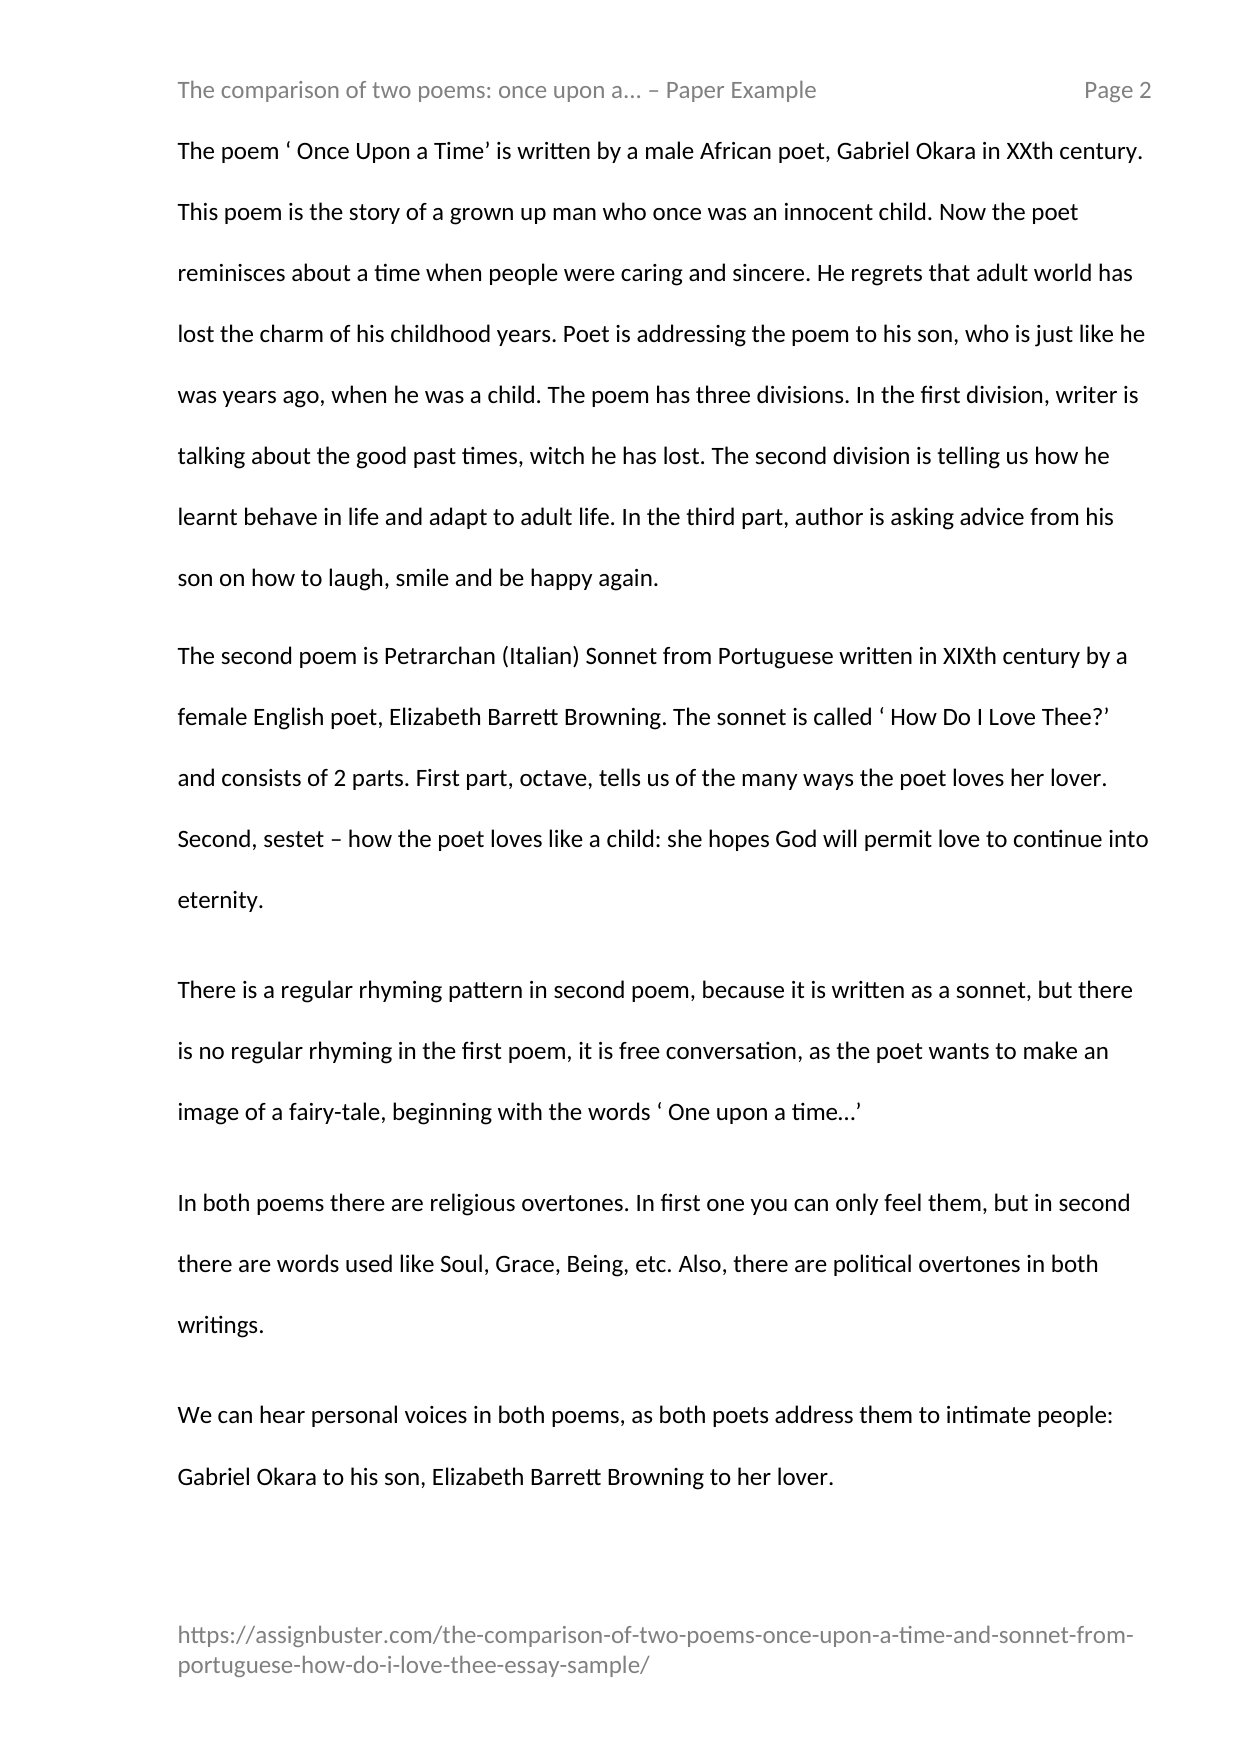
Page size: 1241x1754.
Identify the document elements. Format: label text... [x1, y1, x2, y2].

text The second poem is Petrarchan (Italian) Sonnet from Portuguese written in XIXth century by a female English poet, Elizabeth Barrett Browning. The sonnet is called ‘ How Do I Love Thee?’ and consists of 2 parts. First part, octave, tells us of the many ways the poet loves her lover. Second, sestet – how the poet loves like a child: she hopes God will permit love to continue into eternity. [177, 640, 1152, 914]
text We can hear personal voices in both poems, as both poets address them to intimate people: Gabriel Okara to his son, Elizabeth Barrett Browning to her lover. [177, 1400, 1152, 1491]
text In both poems there are religious overtones. In first one you can only feel them, but in second there are words used like Soul, Grace, Being, etc. Also, there are political overtones in both writings. [177, 1187, 1152, 1340]
text The poem ‘ Once Upon a Time’ is written by a male African poet, Gabriel Okara in XXth century. This poem is the story of a grown up man who once was an innocent child. Now the poet reminisces about a time when people were caring and sincere. He regrets that adult world has lost the charm of his childhood years. Poet is addressing the poem to his son, who is just like he was years ago, when he was a child. The poem has three divisions. In the first division, writer is talking about the good past times, witch he has lost. The second division is telling us how he learnt behave in life and adapt to adult life. In the third part, author is asking advice from his son on how to laugh, smile and be happy again. [177, 135, 1152, 593]
text There is a regular rhyming pattern in second poem, because it is written as a sonnet, but there is no regular rhyming in the first poem, it is free conversation, as the poet wants to make an image of a fairy-tale, beginning with the words ‘ One upon a time…’ [177, 974, 1152, 1127]
